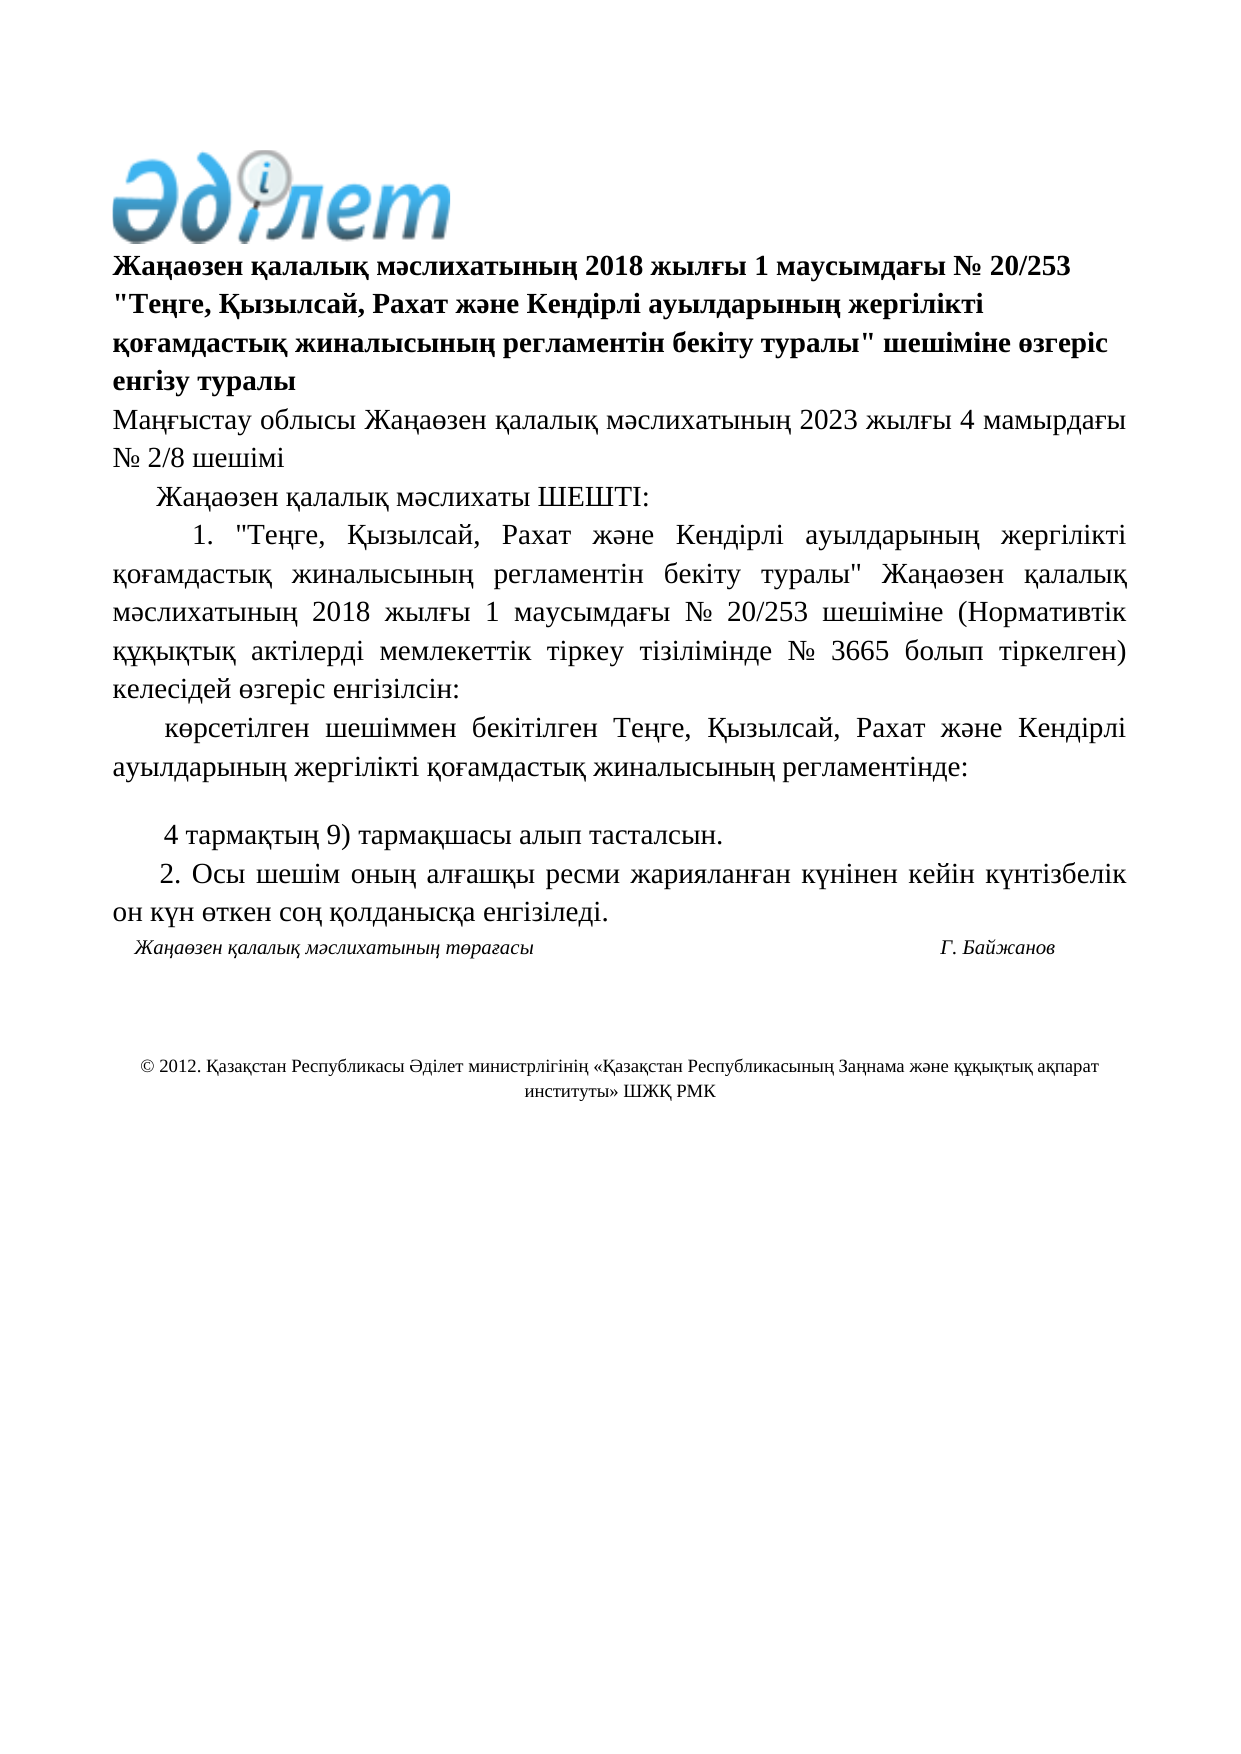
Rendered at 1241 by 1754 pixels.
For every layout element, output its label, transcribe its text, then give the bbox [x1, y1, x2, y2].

text Жаңаөзен қалалық мәслихатының 2018 жылғы 1 маусымдағы № 20/253 "Теңге, Қызылсай, Рахат және Кендірлі ауылдарының жергілікті қоғамдастық жиналысының регламентін бекіту туралы" шешіміне өзгеріс енгізу туралы [112, 248, 1128, 397]
text көрсетілген шешіммен бекітілген Теңге, Қызылсай, Рахат және Кендірлі ауылдарының жергілікті қоғамдастық жиналысының регламентінде: [112, 710, 1128, 782]
table_header Г. Байжанов [939, 933, 1240, 964]
text Маңғыстау облысы Жаңаөзен қалалық мәслихатының 2023 жылғы 4 мамырдағы № 2/8 шешімі [112, 402, 1128, 474]
text 2. Осы шешім оның алғашқы ресми жарияланған күнінен кейін күнтізбелік он күн өткен соң қолданысқа енгізіледі. [112, 856, 1128, 928]
text 1. "Теңге, Қызылсай, Рахат және Кендірлі ауылдарының жергілікті қоғамдастық жиналысының регламентін бекіту туралы" Жаңаөзен қалалық мәслихатының 2018 жылғы 1 маусымдағы № 20/253 шешіміне (Нормативтік құқықтық актілерді мемлекеттік тіркеу тізілімінде № 3665 болып тіркелген) келесідей өзгеріс енгізілсін: [112, 517, 1128, 705]
text 4 тармақтың 9) тармақшасы алып тасталсын. [112, 817, 1128, 851]
text © 2012. Қазақстан Республикасы Әділет министрлігінің «Қазақстан Республикасының Заңнама және құқықтық ақпарат институты» ШЖҚ РМК [112, 1055, 1128, 1101]
text Жаңаөзен қалалық мәслихаты ШЕШТІ: [112, 479, 1128, 512]
table_header Жаңаөзен қалалық мәслихатының төрағасы [101, 933, 939, 964]
picture [112, 150, 451, 244]
